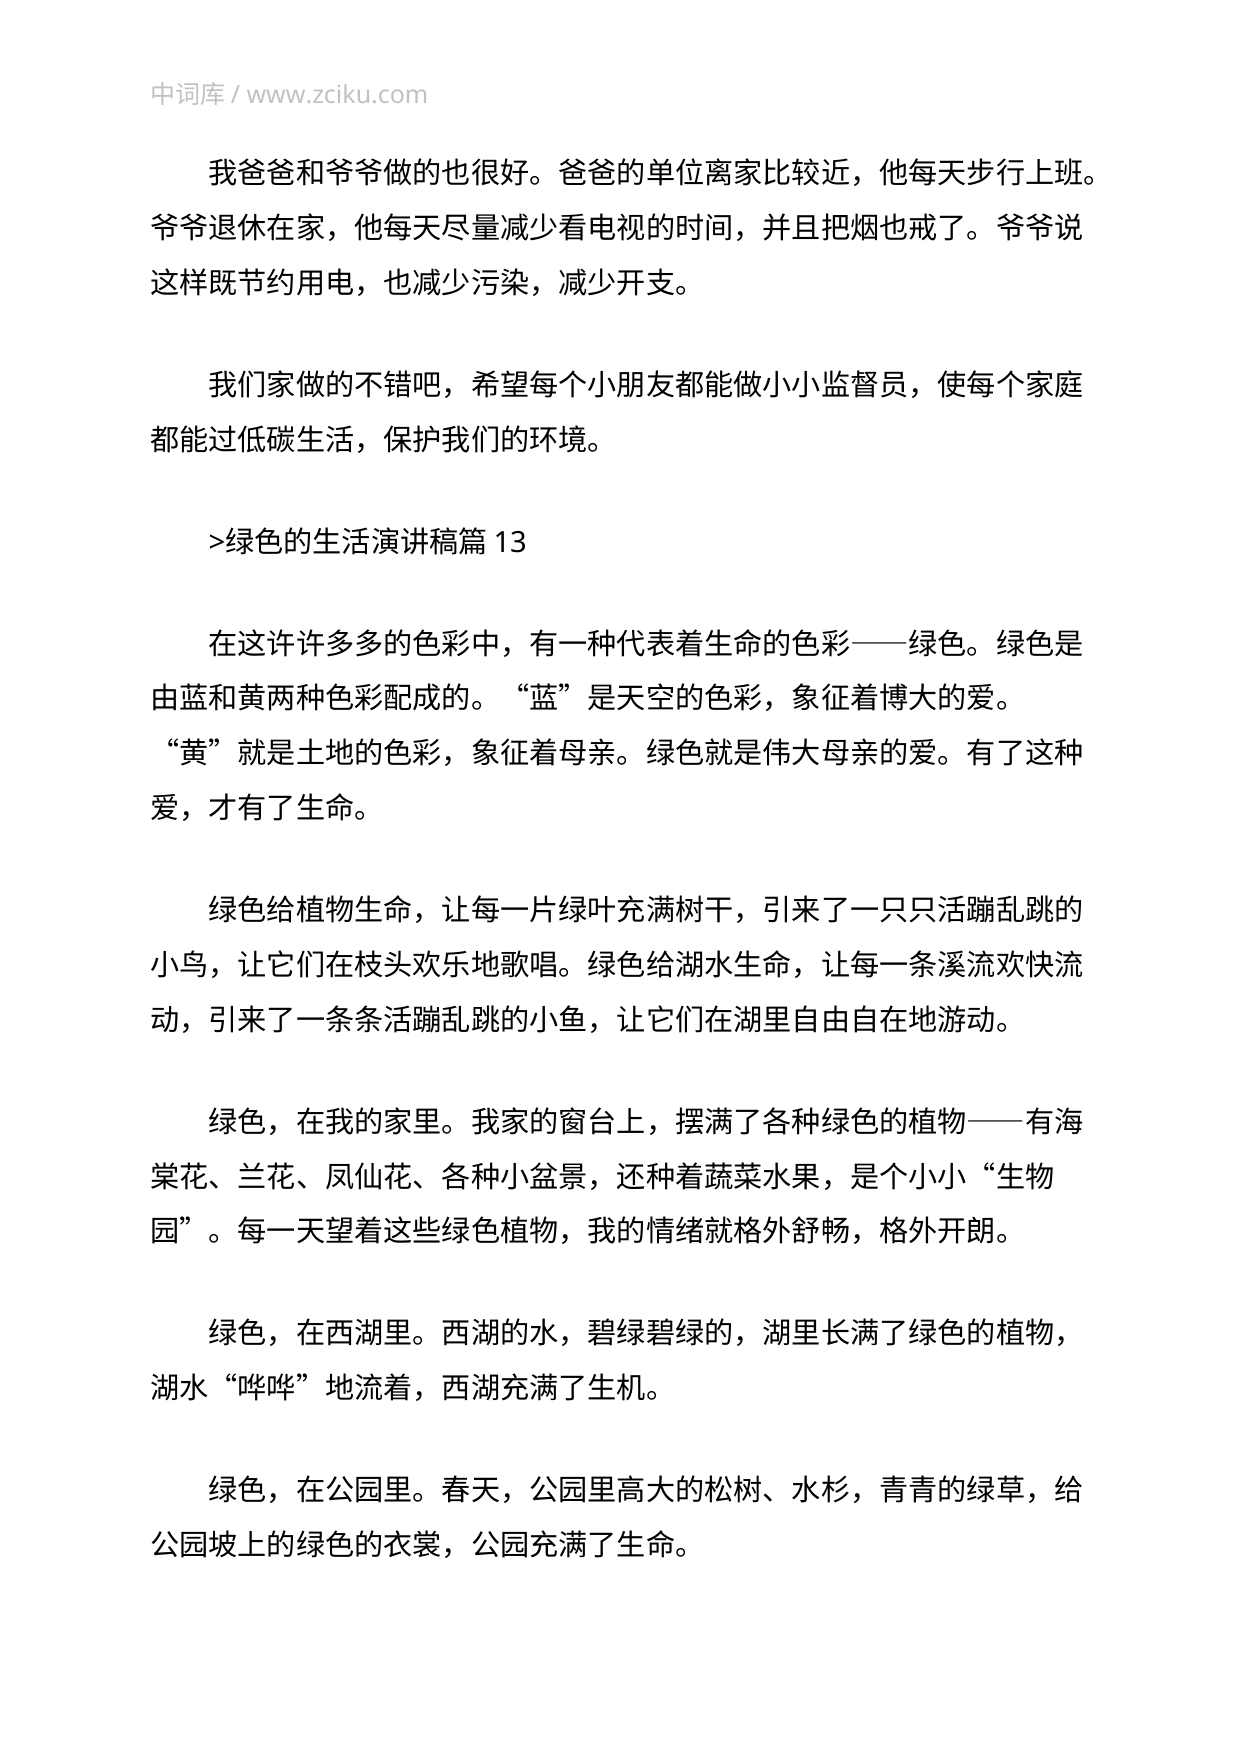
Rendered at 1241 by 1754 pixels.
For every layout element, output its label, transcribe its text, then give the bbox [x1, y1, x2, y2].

text 绿色，在公园里。春天，公园里高大的松树、水杉，青青的绿草，给公园坡上的绿色的衣裳，公园充满了生命。 [150, 1466, 1090, 1564]
text >绿色的生活演讲稿篇13 [150, 518, 1090, 561]
text 绿色，在西湖里。西湖的水，碧绿碧绿的，湖里长满了绿色的植物，湖水“哗哗”地流着，西湖充满了生机。 [150, 1310, 1090, 1407]
text 我们家做的不错吧，希望每个小朋友都能做小小监督员，使每个家庭都能过低碳生活，保护我们的环境。 [150, 362, 1090, 459]
text 我爸爸和爷爷做的也很好。爸爸的单位离家比较近，他每天步行上班。爷爷退休在家，他每天尽量减少看电视的时间，并且把烟也戒了。爷爷说这样既节约用电，也减少污染，减少开支。 [150, 150, 1090, 302]
text 绿色给植物生命，让每一片绿叶充满树干，引来了一只只活蹦乱跳的小鸟，让它们在枝头欢乐地歌唱。绿色给湖水生命，让每一条溪流欢快流动，引来了一条条活蹦乱跳的小鱼，让它们在湖里自由自在地游动。 [150, 887, 1090, 1039]
text 在这许许多多的色彩中，有一种代表着生命的色彩――绿色。绿色是由蓝和黄两种色彩配成的。“蓝”是天空的色彩，象征着博大的爱。“黄”就是土地的色彩，象征着母亲。绿色就是伟大母亲的爱。有了这种爱，才有了生命。 [150, 620, 1090, 827]
text 绿色，在我的家里。我家的窗台上，摆满了各种绿色的植物――有海棠花、兰花、凤仙花、各种小盆景，还种着蔬菜水果，是个小小“生物园”。每一天望着这些绿色植物，我的情绪就格外舒畅，格外开朗。 [150, 1098, 1090, 1250]
